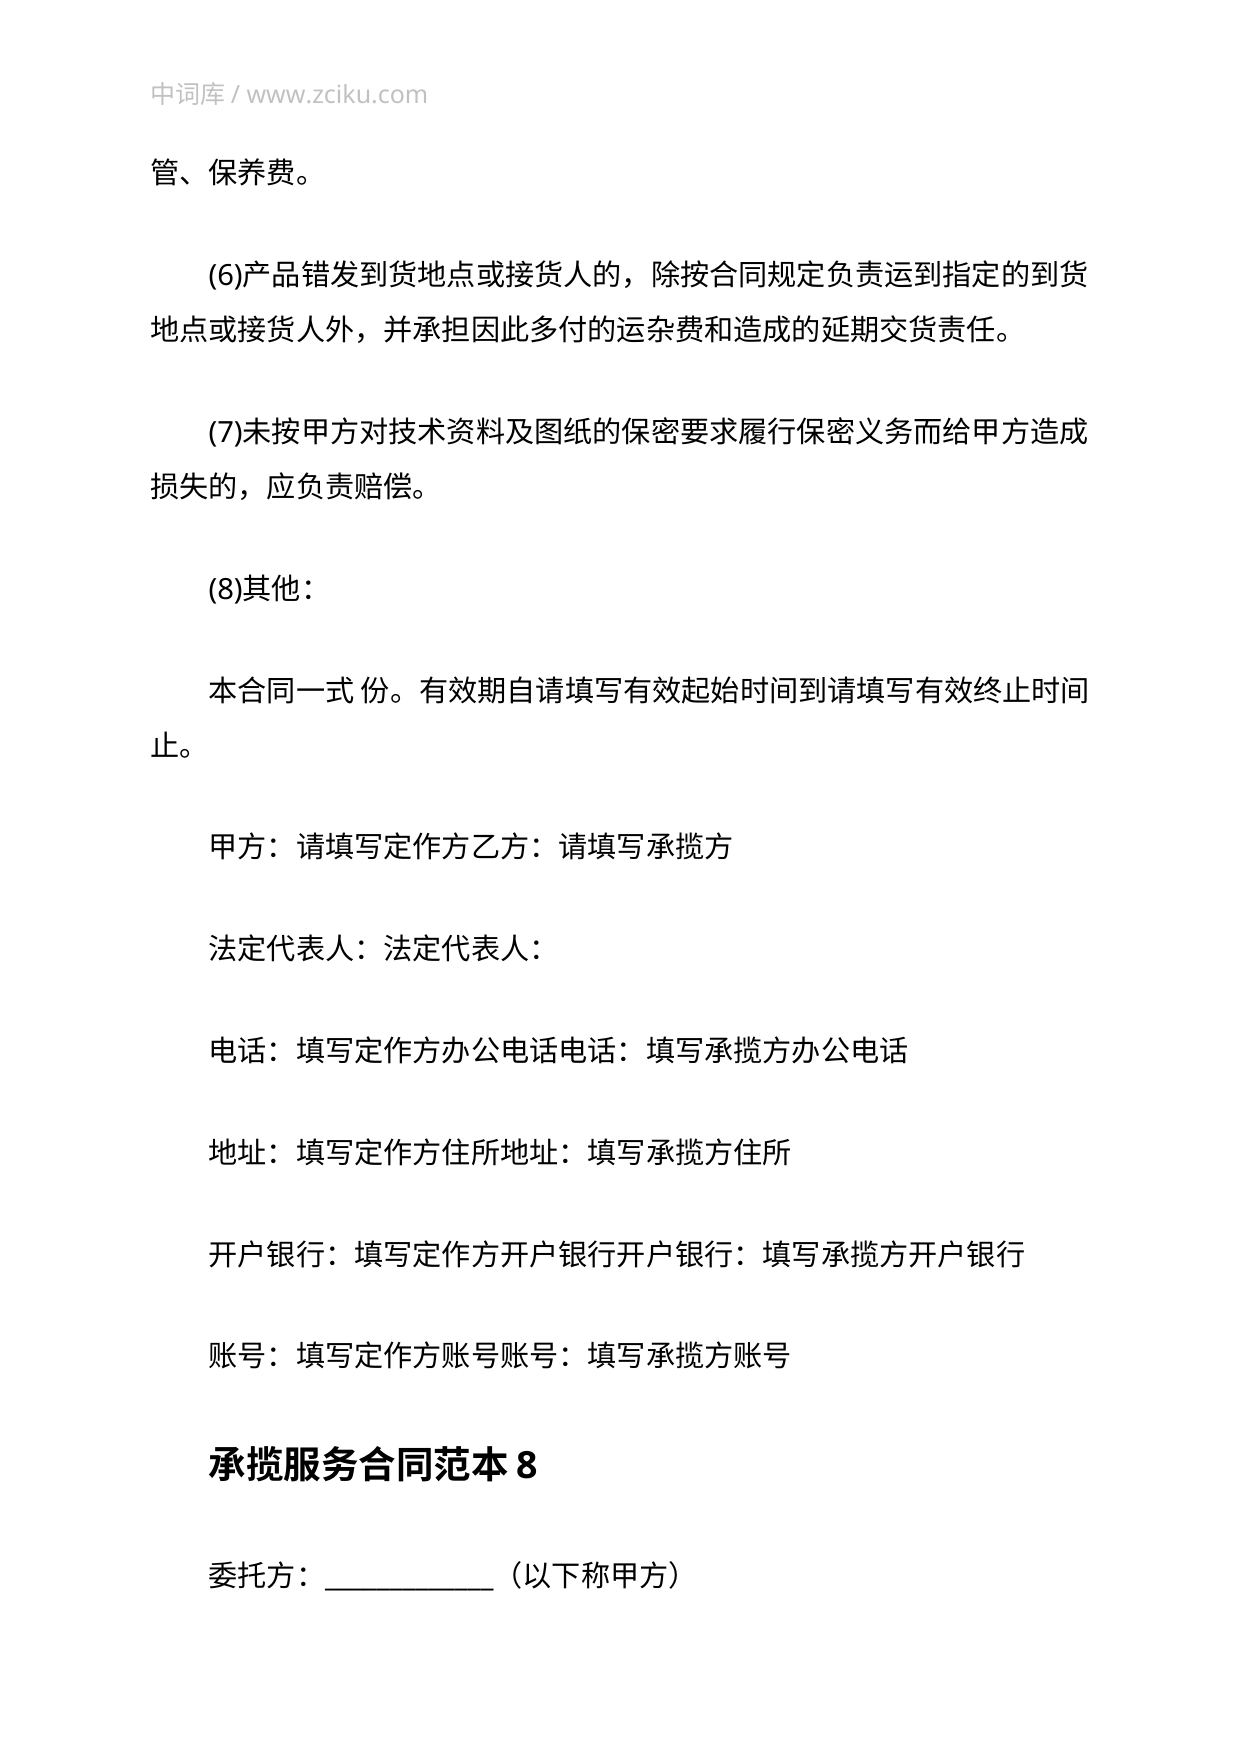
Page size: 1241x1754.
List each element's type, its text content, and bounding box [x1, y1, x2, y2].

text 开户银行：填写定作方开户银行开户银行：填写承揽方开户银行 [150, 1231, 1090, 1273]
text 承揽服务合同范本8 [150, 1434, 1090, 1489]
text 账号：填写定作方账号账号：填写承揽方账号 [150, 1333, 1090, 1375]
text 地址：填写定作方住所地址：填写承揽方住所 [150, 1129, 1090, 1172]
text (7)未按甲方对技术资料及图纸的保密要求履行保密义务而给甲方造成损失的，应负责赔偿。 [150, 408, 1090, 506]
text 本合同一式 份。有效期自请填写有效起始时间到请填写有效终止时间止。 [150, 667, 1090, 764]
text 法定代表人：法定代表人： [150, 926, 1090, 968]
text 甲方：请填写定作方乙方：请填写承揽方 [150, 824, 1090, 866]
text 委托方：_____________（以下称甲方） [150, 1552, 1090, 1594]
text 电话：填写定作方办公电话电话：填写承揽方办公电话 [150, 1027, 1090, 1070]
text (6)产品错发到货地点或接货人的，除按合同规定负责运到指定的到货地点或接货人外，并承担因此多付的运杂费和造成的延期交货责任。 [150, 252, 1090, 349]
text (8)其他： [150, 565, 1090, 608]
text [150, 150, 1090, 192]
